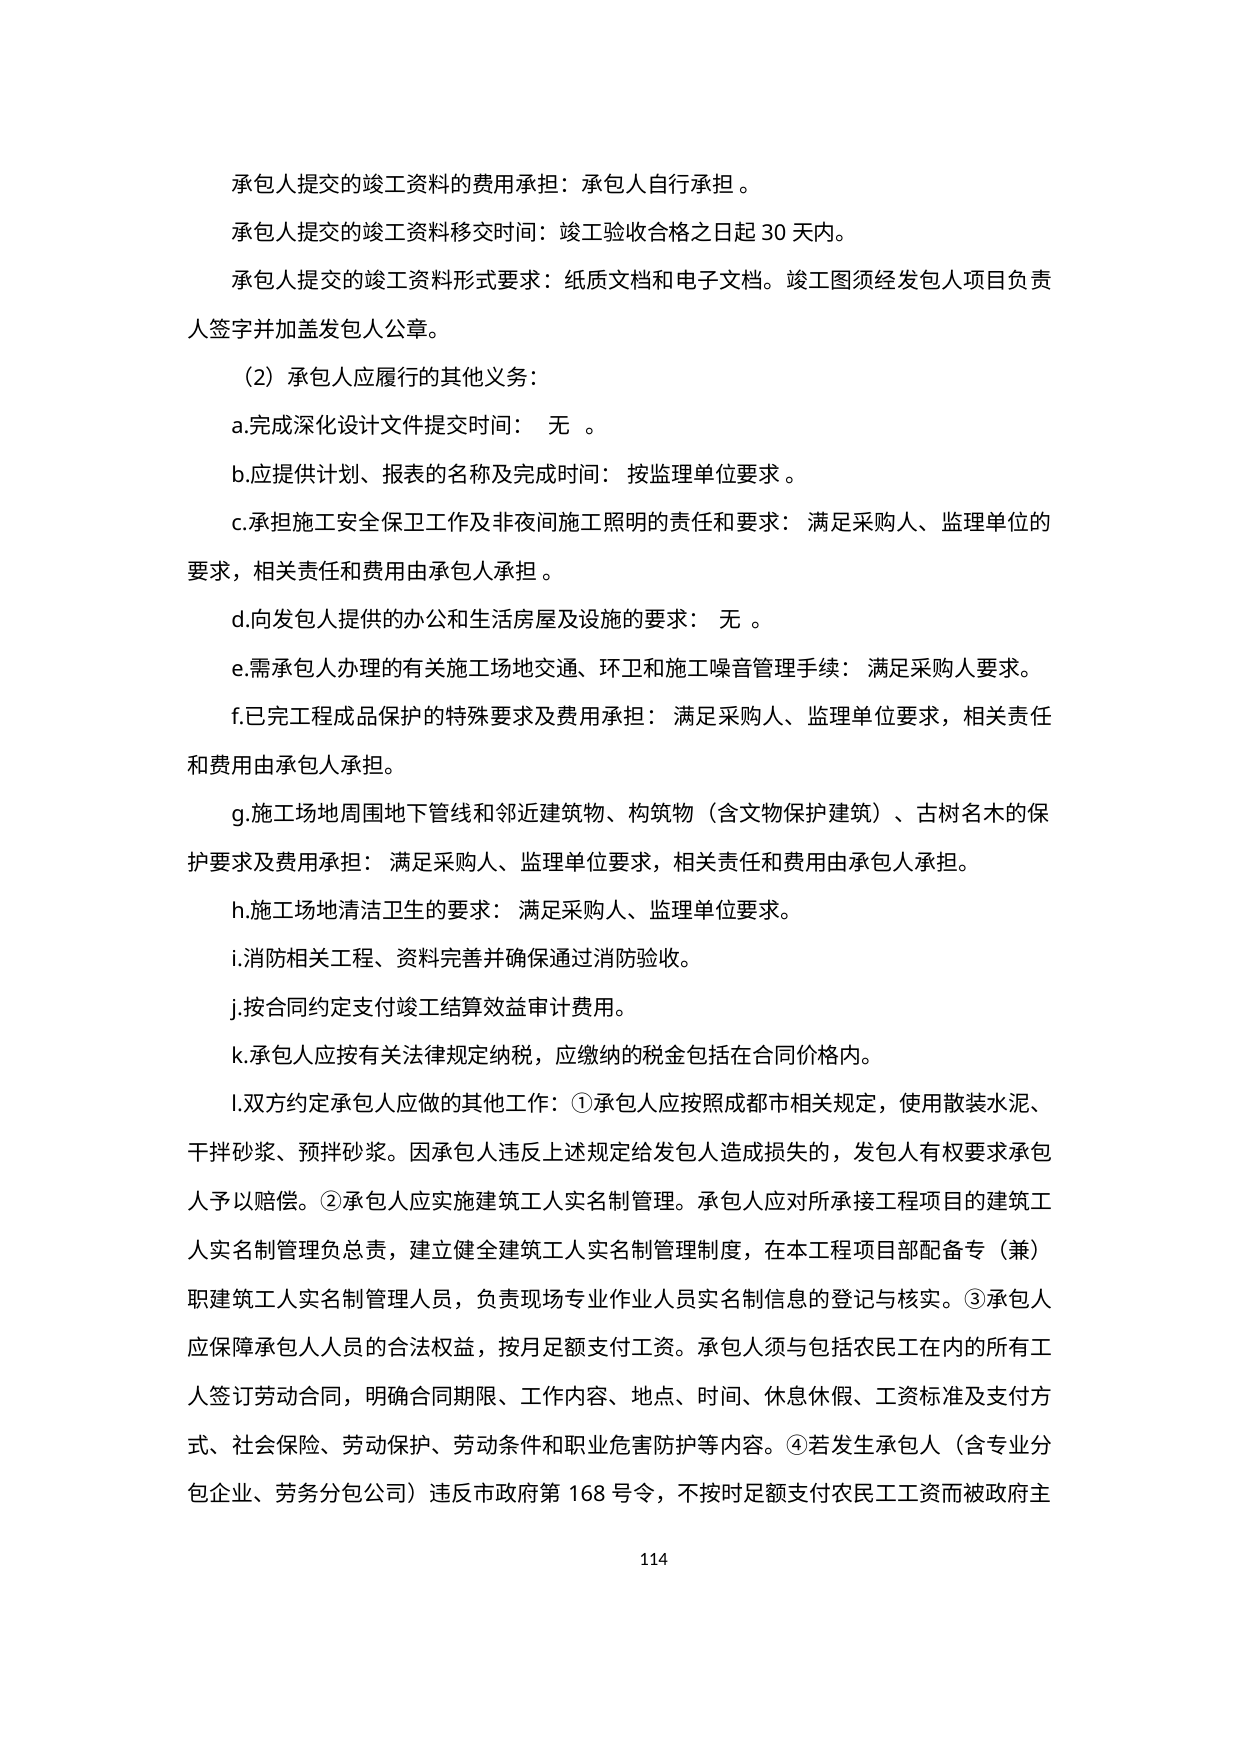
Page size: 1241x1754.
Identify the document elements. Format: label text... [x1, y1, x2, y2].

text c.承担施工安全保卫工作及非夜间施工照明的责任和要求： 满足采购人、监理单位的要求，相关责任和费用由承包人承担 。 [187, 505, 1053, 586]
text f.已完工程成品保护的特殊要求及费用承担： 满足采购人、监理单位要求，相关责任和费用由承包人承担。 [187, 699, 1053, 780]
text i.消防相关工程、资料完善并确保通过消防验收。 [187, 941, 1053, 974]
text g.施工场地周围地下管线和邻近建筑物、构筑物（含文物保护建筑）、古树名木的保护要求及费用承担： 满足采购人、监理单位要求，相关责任和费用由承包人承担。 [187, 796, 1053, 877]
text h.施工场地清洁卫生的要求： 满足采购人、监理单位要求。 [187, 893, 1053, 925]
text 承包人提交的竣工资料形式要求：纸质文档和电子文档。竣工图须经发包人项目负责人签字并加盖发包人公章。 [187, 263, 1053, 344]
text k.承包人应按有关法律规定纳税，应缴纳的税金包括在合同价格内。 [187, 1038, 1053, 1070]
text a.完成深化设计文件提交时间： 无 。 [187, 408, 1053, 441]
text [187, 1086, 1053, 1509]
text j.按合同约定支付竣工结算效益审计费用。 [187, 989, 1053, 1022]
text 承包人提交的竣工资料的费用承担：承包人自行承担 。 [187, 166, 1053, 199]
text b.应提供计划、报表的名称及完成时间： 按监理单位要求 。 [187, 457, 1053, 489]
text e.需承包人办理的有关施工场地交通、环卫和施工噪音管理手续： 满足采购人要求。 [187, 650, 1053, 683]
text 承包人提交的竣工资料移交时间：竣工验收合格之日起 30 天内。 [187, 214, 1053, 247]
text d.向发包人提供的办公和生活房屋及设施的要求： 无 。 [187, 602, 1053, 634]
text （2）承包人应履行的其他义务： [187, 360, 1053, 392]
